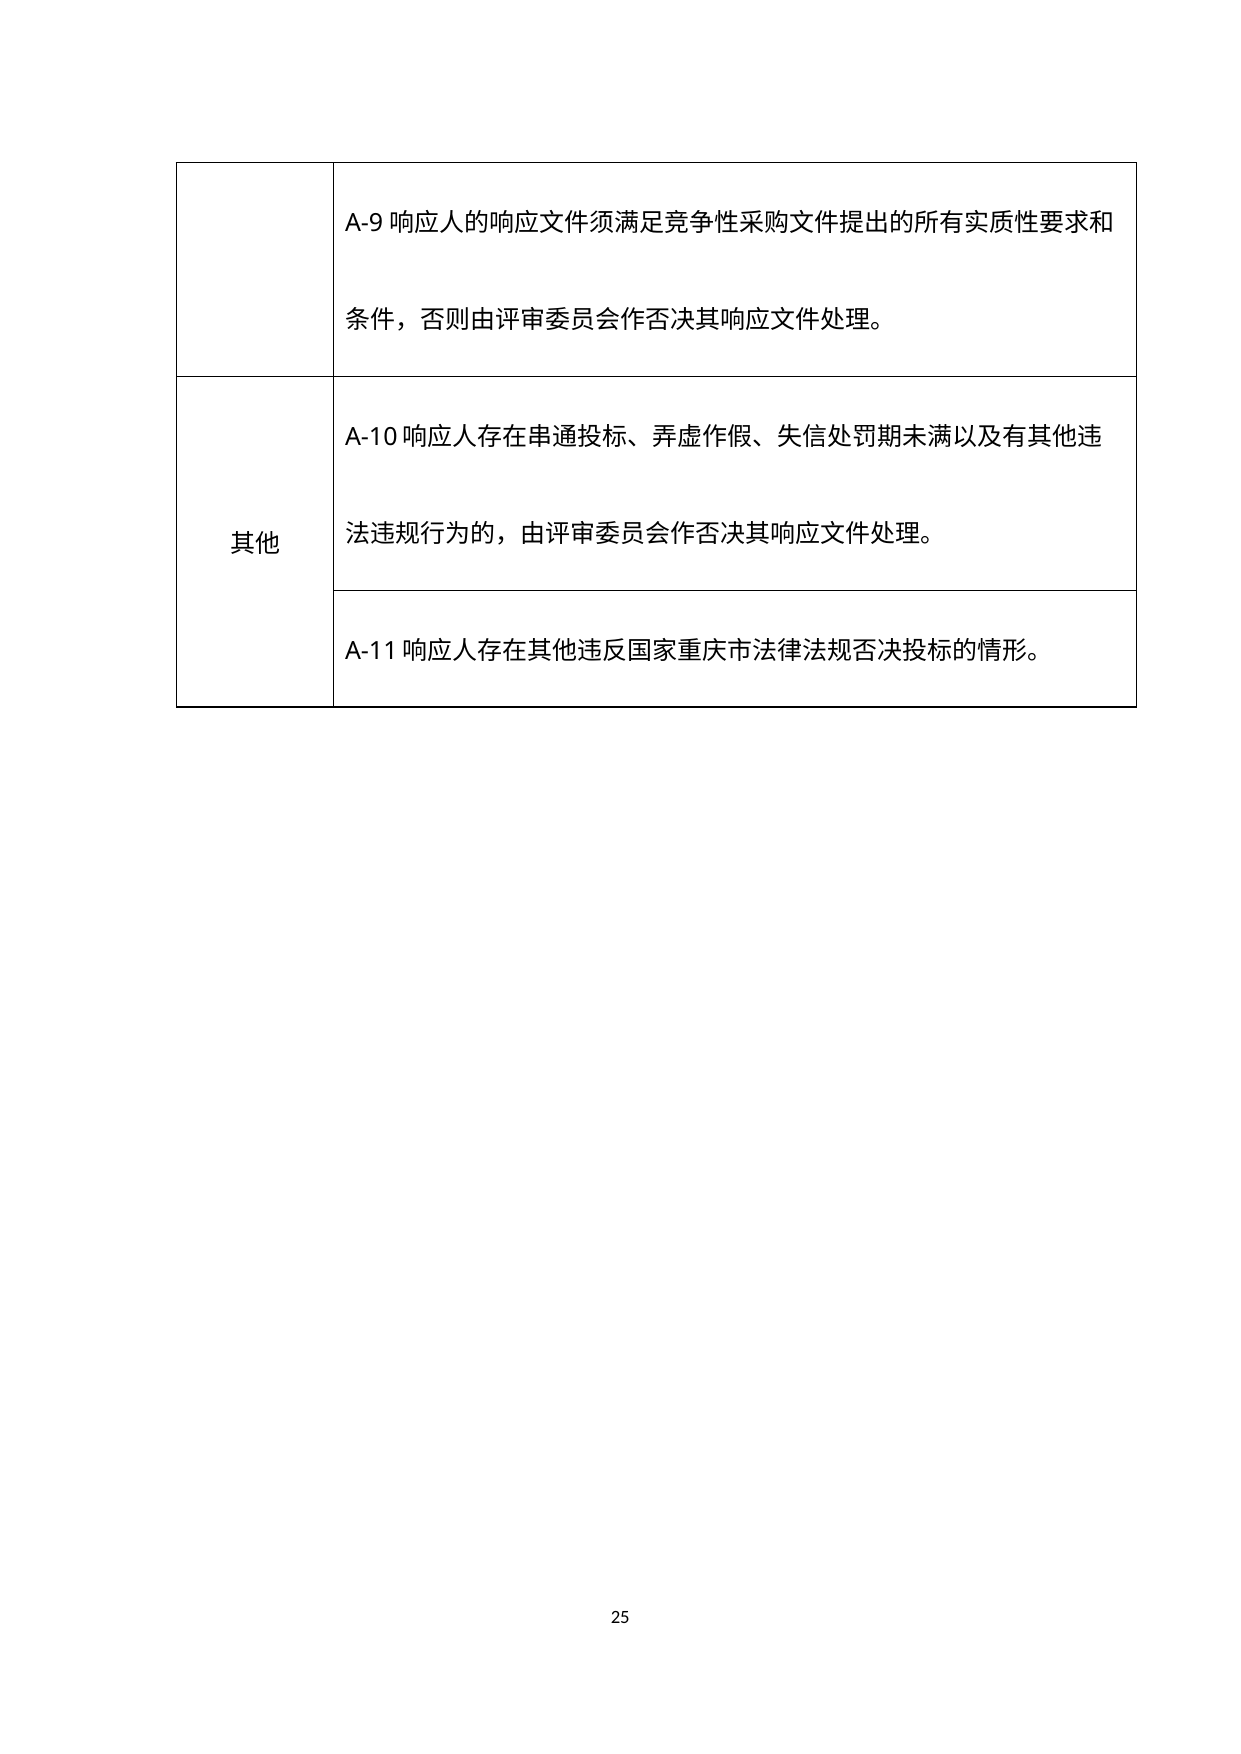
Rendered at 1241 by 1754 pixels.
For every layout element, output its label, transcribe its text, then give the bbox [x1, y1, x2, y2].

table_cell A-11响应人存在其他违反国家重庆市法律法规否决投标的情形。 [334, 591, 1136, 706]
table_cell A-9 响应人的响应文件须满足竞争性采购文件提出的所有实质性要求和条件，否则由评审委员会作否决其响应文件处理。 [334, 163, 1136, 376]
table_cell 其他 [177, 377, 333, 706]
table_cell A-10响应人存在串通投标、弄虚作假、失信处罚期未满以及有其他违法违规行为的，由评审委员会作否决其响应文件处理。 [334, 377, 1136, 590]
